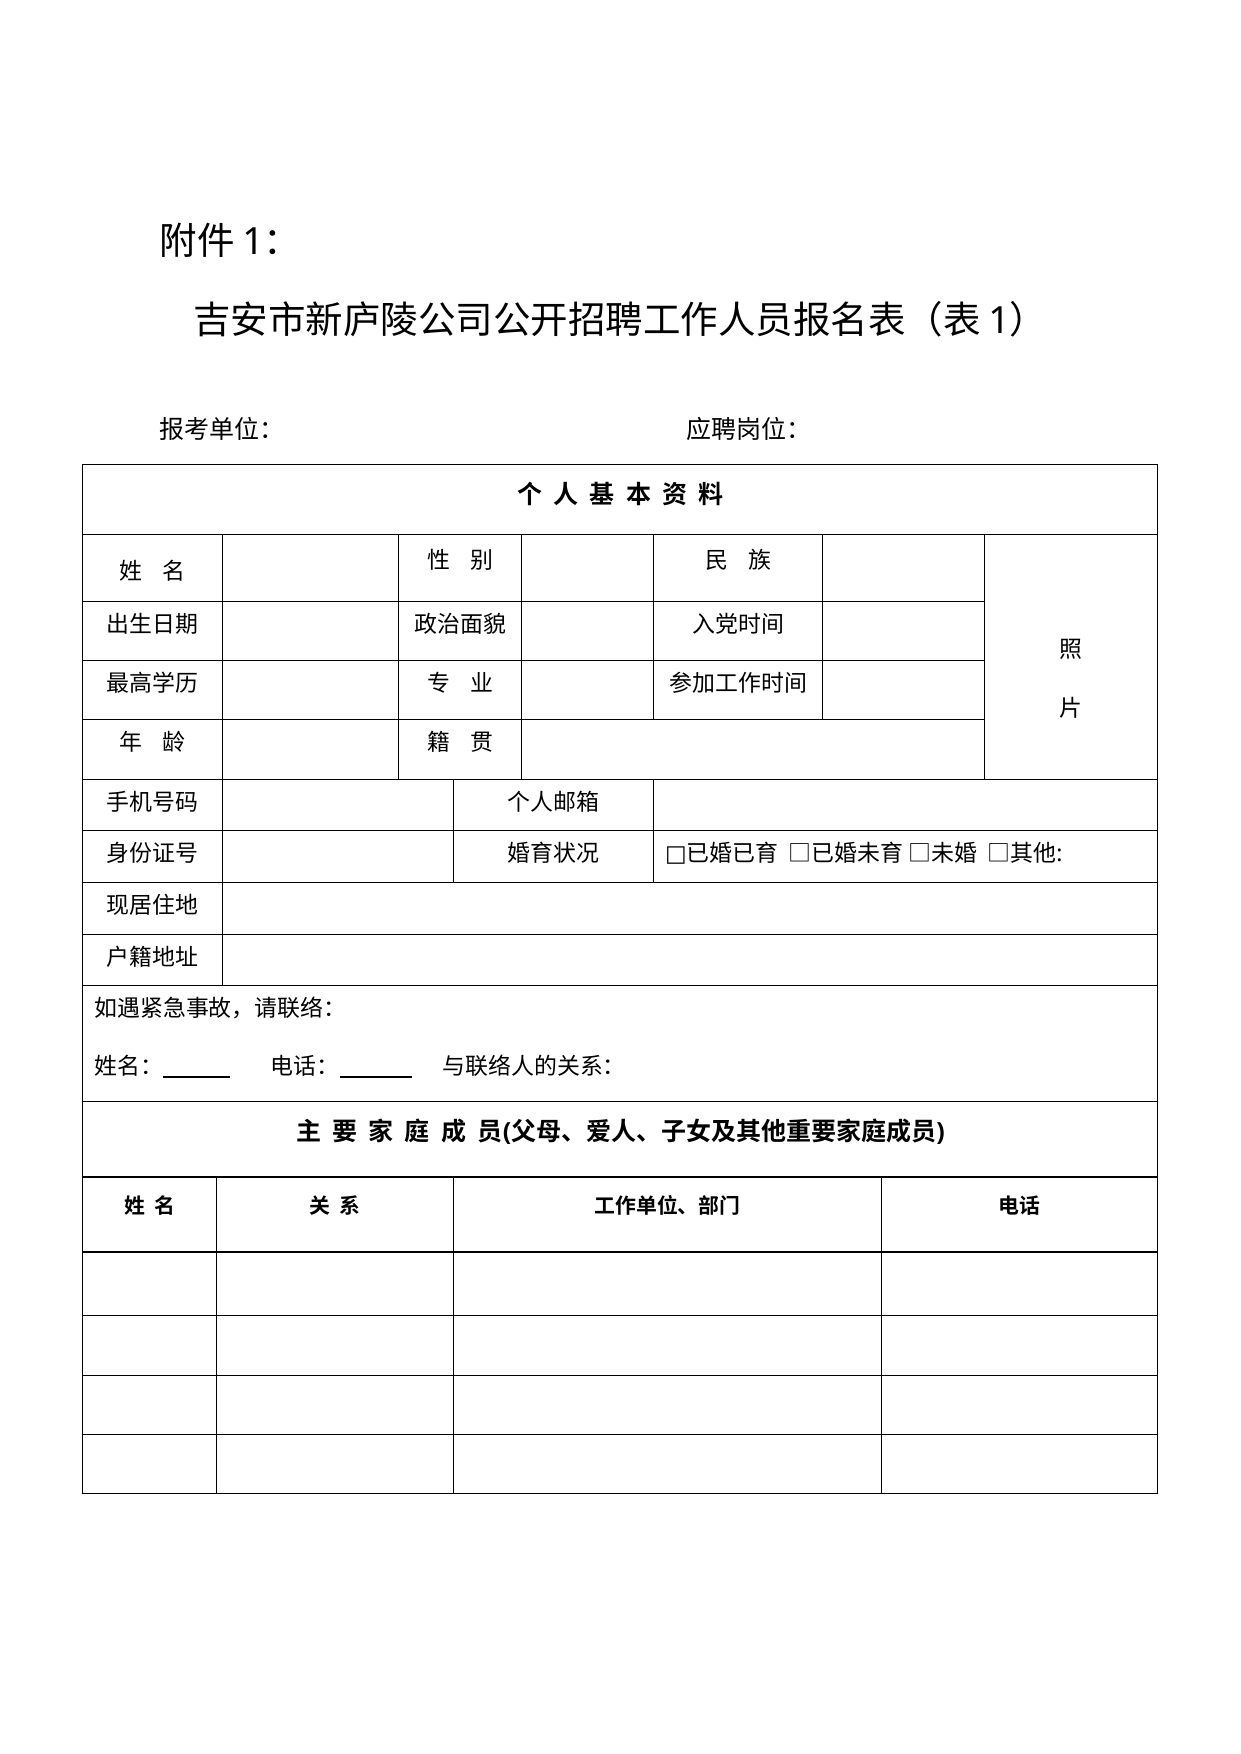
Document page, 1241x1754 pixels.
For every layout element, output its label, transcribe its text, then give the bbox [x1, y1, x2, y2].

table_cell 性 别 [399, 535, 521, 601]
table_cell 现居住地 [83, 883, 222, 934]
text 吉安市新庐陵公司公开招聘工作人员报名表（表1） [159, 287, 1081, 345]
table_cell [217, 1435, 453, 1493]
table_cell 身份证号 [83, 831, 222, 882]
table_cell 如遇紧急事故，请联络： 姓名： 电话： 与联络人的关系： [83, 986, 1157, 1101]
table_cell 姓 名 (证件姓名) [83, 535, 222, 601]
table_cell [223, 720, 398, 779]
table_cell [454, 1316, 881, 1374]
table_cell 年 龄 [83, 720, 222, 779]
table_cell 专 业 [399, 661, 521, 719]
table_cell 电话 [882, 1178, 1157, 1251]
table_cell [223, 935, 1157, 985]
table_cell [217, 1316, 453, 1374]
table_cell 主 要 家 庭 成 员(父母、爱人、子女及其他重要家庭成员) [83, 1102, 1157, 1176]
table_cell [522, 720, 984, 779]
table_cell [522, 535, 653, 601]
table_cell [454, 1253, 881, 1315]
table_cell 工作单位、部门 [454, 1178, 881, 1251]
table_cell [823, 602, 984, 660]
text 报考单位： 应聘岗位： [159, 418, 1081, 443]
table_cell 关 系 [217, 1178, 453, 1251]
table_cell [223, 535, 398, 601]
table_cell [654, 780, 1157, 830]
table_cell 民 族 [654, 535, 822, 601]
table_cell □已婚已育 □已婚未育 □未婚 □其他: [654, 831, 1157, 882]
table_cell 最高学历 [83, 661, 222, 719]
table_cell [454, 1435, 881, 1493]
table_cell [223, 883, 1157, 934]
table_cell [83, 1435, 216, 1493]
table_cell [223, 831, 453, 882]
table_cell [522, 602, 653, 660]
table_cell 婚育状况 [454, 831, 653, 882]
table_cell [223, 661, 398, 719]
table_cell [823, 535, 984, 601]
table_cell [223, 602, 398, 660]
table_cell [83, 1253, 216, 1315]
table_cell [223, 780, 453, 830]
table_cell [217, 1253, 453, 1315]
table_cell [882, 1435, 1157, 1493]
table_cell 入党时间 [654, 602, 822, 660]
table_cell [83, 1376, 216, 1434]
table_cell [83, 1316, 216, 1374]
table_cell 参加工作时间 [654, 661, 822, 719]
table_header 个 人 基 本 资 料 [83, 465, 1157, 534]
table_cell 个人邮箱 [454, 780, 653, 830]
table_cell [882, 1316, 1157, 1374]
table_cell [522, 661, 653, 719]
table_cell [217, 1376, 453, 1434]
table_cell 姓 名 [83, 1178, 216, 1251]
table_cell [823, 661, 984, 719]
table_cell 籍 贯 [399, 720, 521, 779]
table_cell 政治面貌 [399, 602, 521, 660]
table_cell 照 片 [985, 535, 1157, 779]
table_cell 户籍地址 [83, 935, 222, 985]
table_cell 出生日期 [83, 602, 222, 660]
table_cell 手机号码 [83, 780, 222, 830]
text 附件1： [159, 208, 1081, 266]
table_cell [882, 1253, 1157, 1315]
table_cell [882, 1376, 1157, 1434]
table_cell [454, 1376, 881, 1434]
